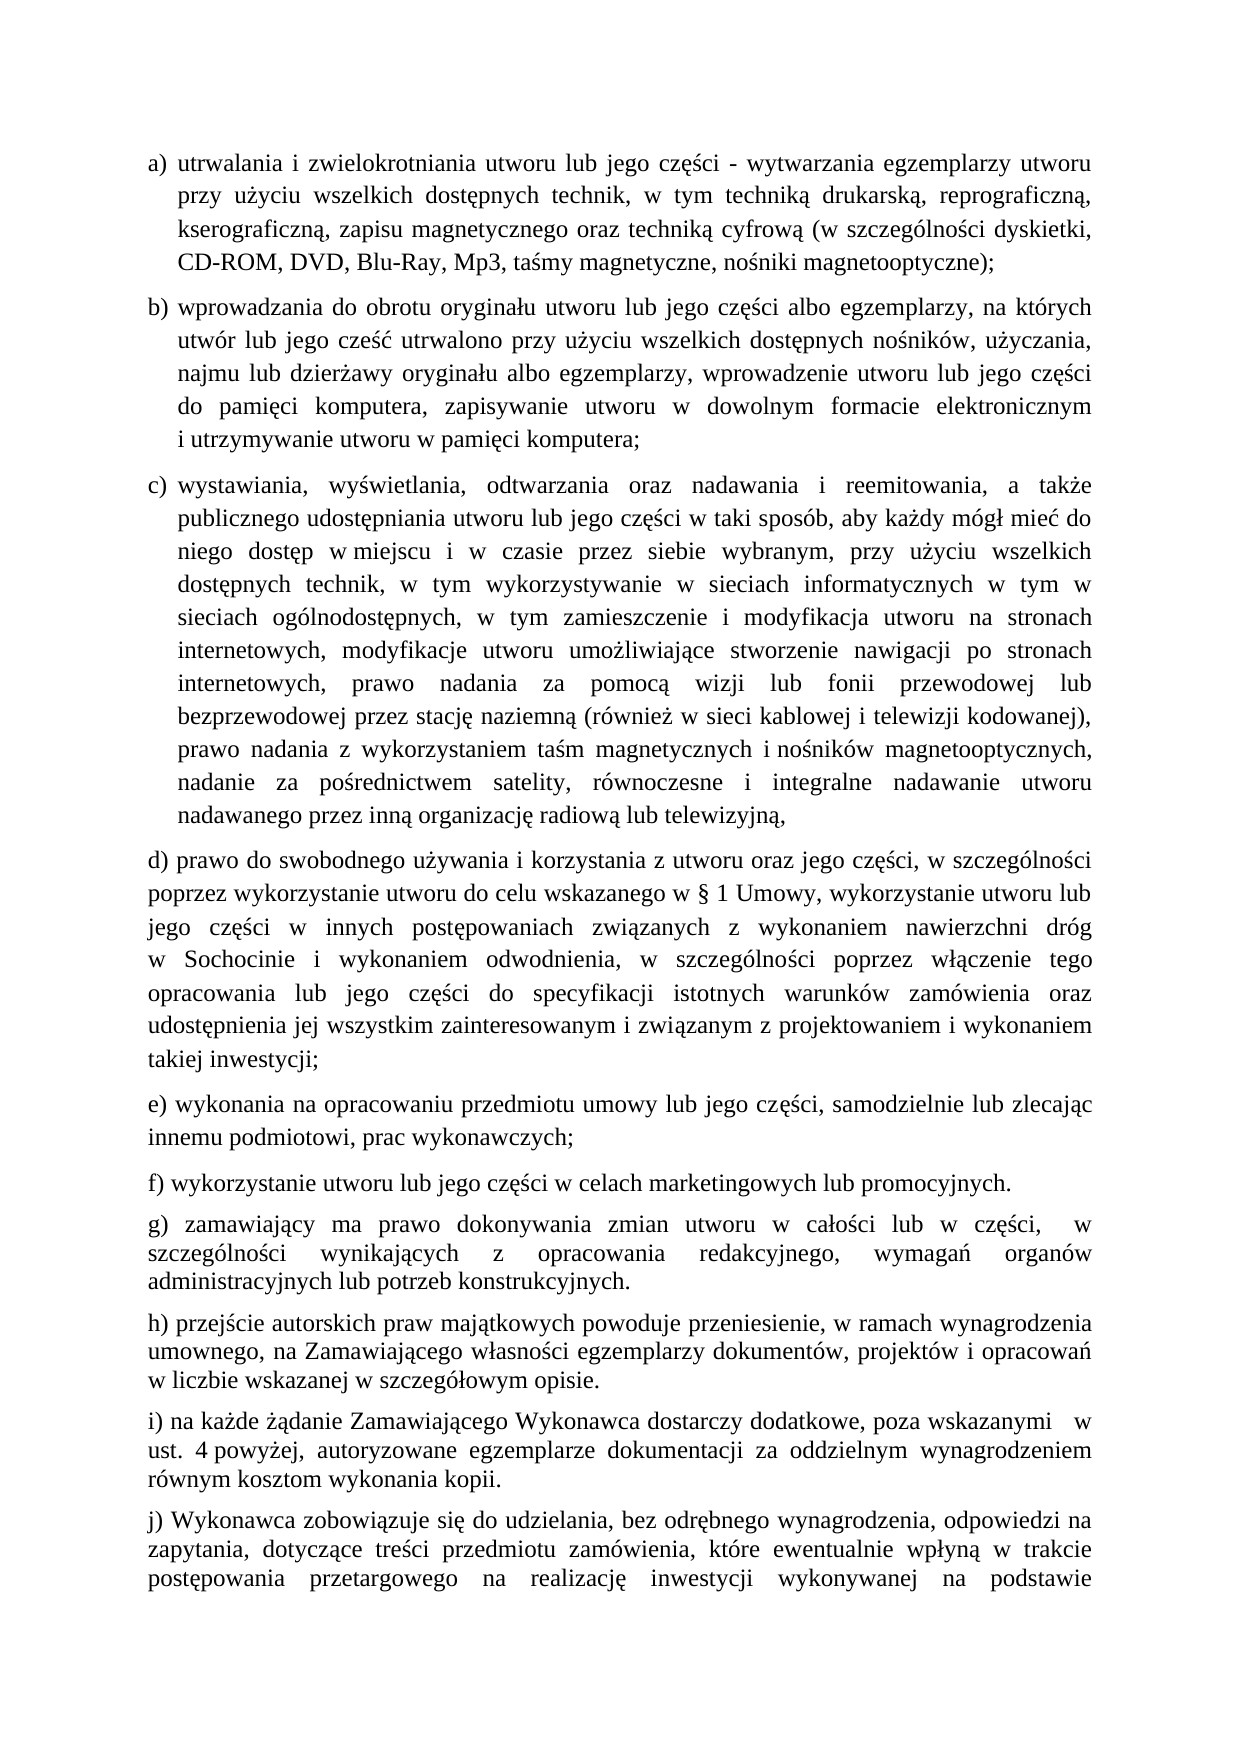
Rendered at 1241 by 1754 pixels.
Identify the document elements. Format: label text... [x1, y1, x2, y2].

text i) na każde żądanie Zamawiającego Wykonawca dostarczy dodatkowe, poza wskazanymi w ust. 4 powyżej, autoryzowane egzemplarze dokumentacji za oddzielnym wynagrodzeniem równym kosztom wykonania kopii. [148, 1406, 1093, 1493]
text a) utrwalania i zwielokrotniania utworu lub jego części - wytwarzania egzemplarzy utworu przy użyciu wszelkich dostępnych technik, w tym techniką drukarską, reprograficzną, kserograficzną, zapisu magnetycznego oraz techniką cyfrową (w szczególności dyskietki, CD-ROM, DVD, Blu-Ray, Mp3, taśmy magnetyczne, nośniki magnetooptyczne); [148, 148, 1093, 275]
text d) prawo do swobodnego używania i korzystania z utworu oraz jego części, w szczególności poprzez wykorzystanie utworu do celu wskazanego w § 1 Umowy, wykorzystanie utworu lub jego części w innych postępowaniach związanych z wykonaniem nawierzchni dróg w Sochocinie i wykonaniem odwodnienia, w szczególności poprzez włączenie tego opracowania lub jego części do specyfikacji istotnych warunków zamówienia oraz udostępnienia jej wszystkim zainteresowanym i związanym z projektowaniem i wykonaniem takiej inwestycji; [148, 846, 1093, 1072]
text h) przejście autorskich praw majątkowych powoduje przeniesienie, w ramach wynagrodzenia umownego, na Zamawiającego własności egzemplarzy dokumentów, projektów i opracowań w liczbie wskazanej w szczegółowym opisie. [148, 1308, 1093, 1394]
text e) wykonania na opracowaniu przedmiotu umowy lub jego części, samodzielnie lub zlecając innemu podmiotowi, prac wykonawczych; [148, 1089, 1093, 1151]
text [148, 1505, 1093, 1591]
text g) zamawiający ma prawo dokonywania zmian utworu w całości lub w części, w szczególności wynikających z opracowania redakcyjnego, wymagań organów administracyjnych lub potrzeb konstrukcyjnych. [148, 1209, 1093, 1295]
text f) wykorzystanie utworu lub jego części w celach marketingowych lub promocyjnych. [148, 1168, 1093, 1196]
text c) wystawiania, wyświetlania, odtwarzania oraz nadawania i reemitowania, a także publicznego udostępniania utworu lub jego części w taki sposób, aby każdy mógł mieć do niego dostęp w miejscu i w czasie przez siebie wybranym, przy użyciu wszelkich dostępnych technik, w tym wykorzystywanie w sieciach informatycznych w tym w sieciach ogólnodostępnych, w tym zamieszczenie i modyfikacja utworu na stronach internetowych, modyfikacje utworu umożliwiające stworzenie nawigacji po stronach internetowych, prawo nadania za pomocą wizji lub fonii przewodowej lub bezprzewodowej przez stację naziemną (również w sieci kablowej i telewizji kodowanej), prawo nadania z wykorzystaniem taśm magnetycznych i nośników magnetooptycznych, nadanie za pośrednictwem satelity, równoczesne i integralne nadawanie utworu nadawanego przez inną organizację radiową lub telewizyjną, [148, 470, 1093, 829]
text b) wprowadzania do obrotu oryginału utworu lub jego części albo egzemplarzy, na których utwór lub jego cześć utrwalono przy użyciu wszelkich dostępnych nośników, użyczania, najmu lub dzierżawy oryginału albo egzemplarzy, wprowadzenie utworu lub jego części do pamięci komputera, zapisywanie utworu w dowolnym formacie elektronicznym i utrzymywanie utworu w pamięci komputera; [148, 292, 1093, 453]
